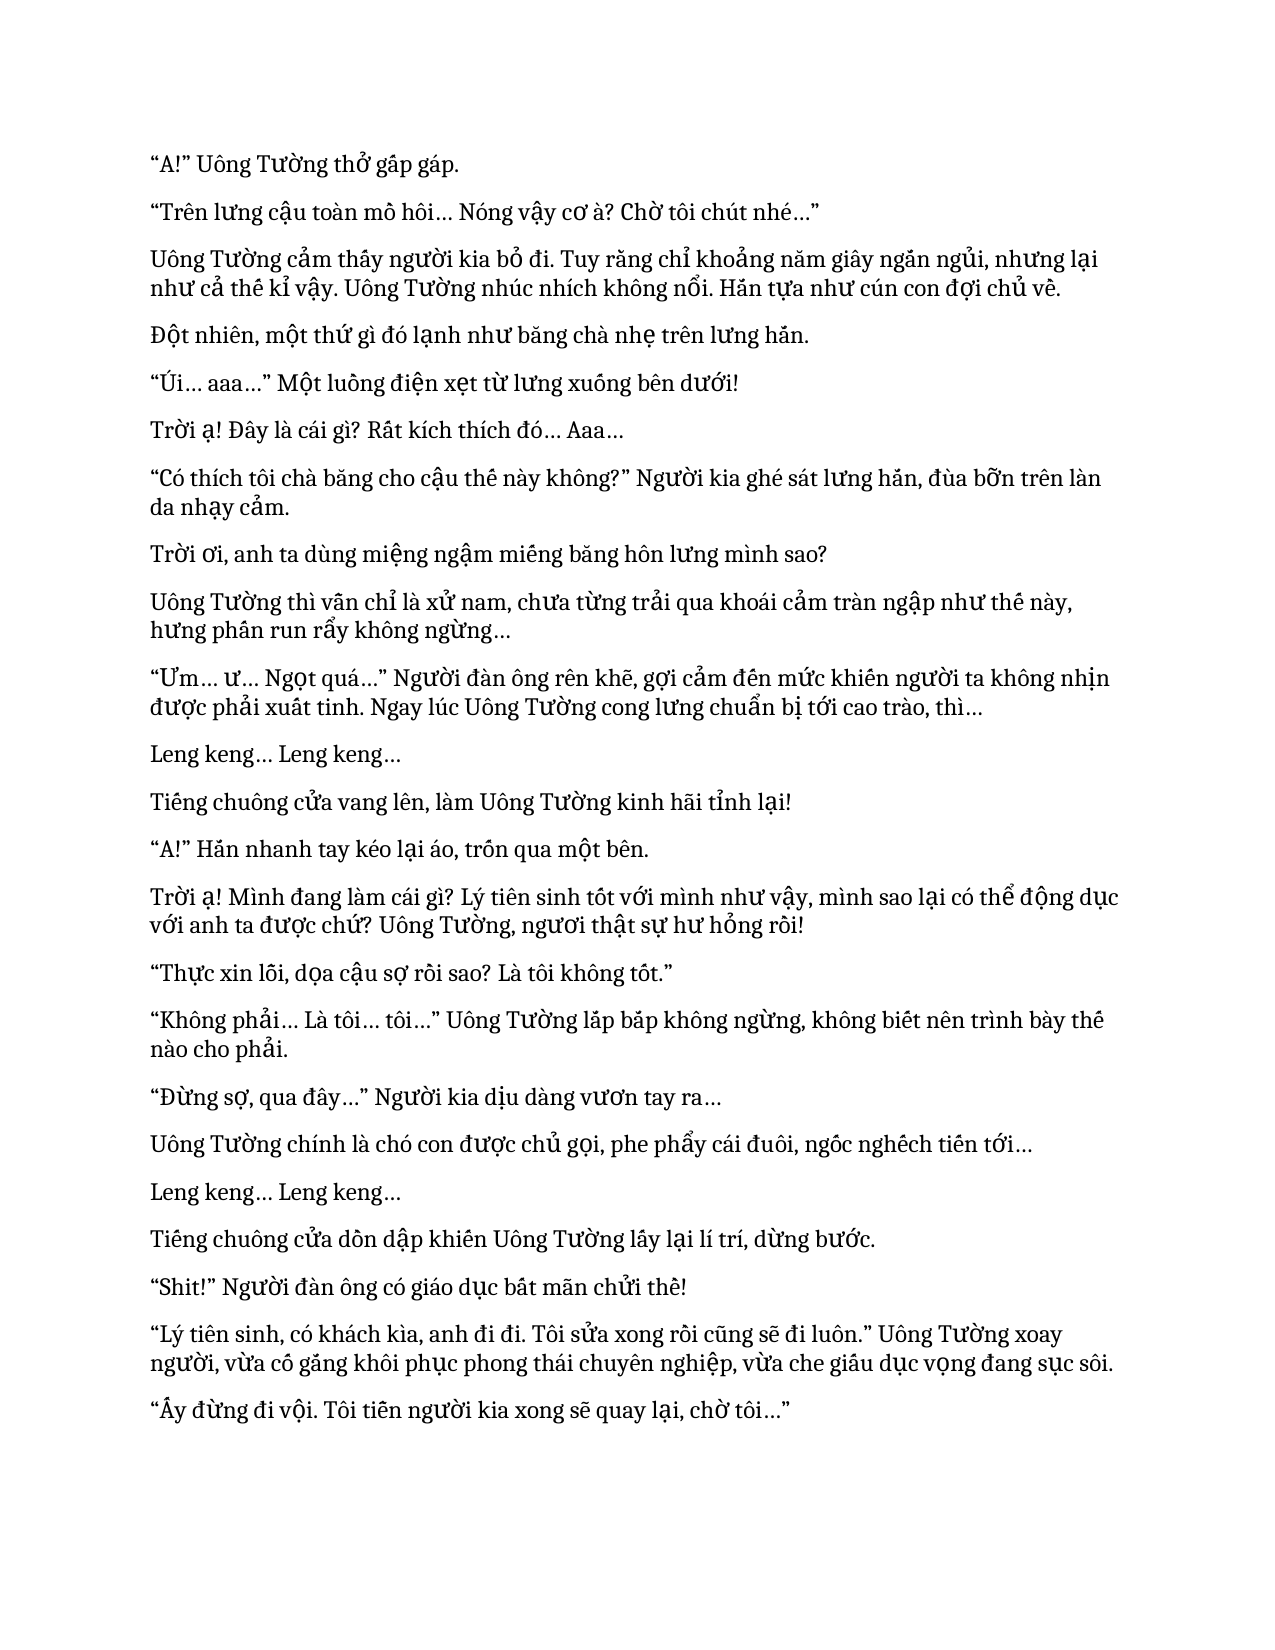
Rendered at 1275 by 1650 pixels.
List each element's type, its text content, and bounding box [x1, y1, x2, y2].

text “Ưm… ư… Ngọt quá…” Người đàn ông rên khẽ, gợi cảm đến mức khiến người ta không nhịn được phải xuất tinh. Ngay lúc Uông Tường cong lưng chuẩn bị tới cao trào, thì… [150, 664, 1125, 721]
text Trời ạ! Mình đang làm cái gì? Lý tiên sinh tốt với mình như vậy, mình sao lại có thể động dục với anh ta được chứ? Uông Tường, ngươi thật sự hư hỏng rồi! [150, 882, 1125, 940]
text Tiếng chuông cửa vang lên, làm Uông Tường kinh hãi tỉnh lại! [150, 787, 1125, 816]
text “Có thích tôi chà băng cho cậu thế này không?” Người kia ghé sát lưng hắn, đùa bỡn trên làn da nhạy cảm. [150, 464, 1125, 521]
text “Shit!” Người đàn ông có giáo dục bất mãn chửi thề! [150, 1272, 1125, 1301]
text Uông Tường thì vẫn chỉ là xử nam, chưa từng trải qua khoái cảm tràn ngập như thế này, hưng phấn run rẩy không ngừng… [150, 587, 1125, 645]
text Trời ơi, anh ta dùng miệng ngậm miếng băng hôn lưng mình sao? [150, 540, 1125, 569]
text “A!” Uông Tường thở gấp gáp. [150, 150, 1125, 179]
text Trời ạ! Đây là cái gì? Rất kích thích đó… Aaa… [150, 416, 1125, 445]
text “Thực xin lỗi, dọa cậu sợ rồi sao? Là tôi không tốt.” [150, 959, 1125, 987]
text Uông Tường cảm thấy người kia bỏ đi. Tuy rằng chỉ khoảng năm giây ngắn ngủi, nhưng lại như cả thế kỉ vậy. Uông Tường nhúc nhích không nổi. Hắn tựa như cún con đợi chủ về. [150, 245, 1125, 302]
text “Đừng sợ, qua đây…” Người kia dịu dàng vươn tay ra… [150, 1082, 1125, 1111]
text “A!” Hắn nhanh tay kéo lại áo, trốn qua một bên. [150, 835, 1125, 864]
text “Ấy đừng đi vội. Tôi tiễn người kia xong sẽ quay lại, chờ tôi…” [150, 1396, 1125, 1425]
text “Lý tiên sinh, có khách kìa, anh đi đi. Tôi sửa xong rồi cũng sẽ đi luôn.” Uông Tường xoay người, vừa cố gắng khôi phục phong thái chuyên nghiệp, vừa che giấu dục vọng đang sục sôi. [150, 1320, 1125, 1377]
text “Trên lưng cậu toàn mồ hôi… Nóng vậy cơ à? Chờ tôi chút nhé…” [150, 197, 1125, 226]
text Tiếng chuông cửa dồn dập khiến Uông Tường lấy lại lí trí, dừng bước. [150, 1225, 1125, 1254]
text “Không phải… Là tôi… tôi…” Uông Tường lắp bắp không ngừng, không biết nên trình bày thế nào cho phải. [150, 1006, 1125, 1064]
text Leng keng… Leng keng… [150, 740, 1125, 769]
text Đột nhiên, một thứ gì đó lạnh như băng chà nhẹ trên lưng hắn. [150, 321, 1125, 350]
text “Úi… aaa…” Một luồng điện xẹt từ lưng xuống bên dưới! [150, 369, 1125, 397]
text Uông Tường chính là chó con được chủ gọi, phe phẩy cái đuôi, ngốc nghếch tiến tới… [150, 1130, 1125, 1159]
text Leng keng… Leng keng… [150, 1177, 1125, 1206]
